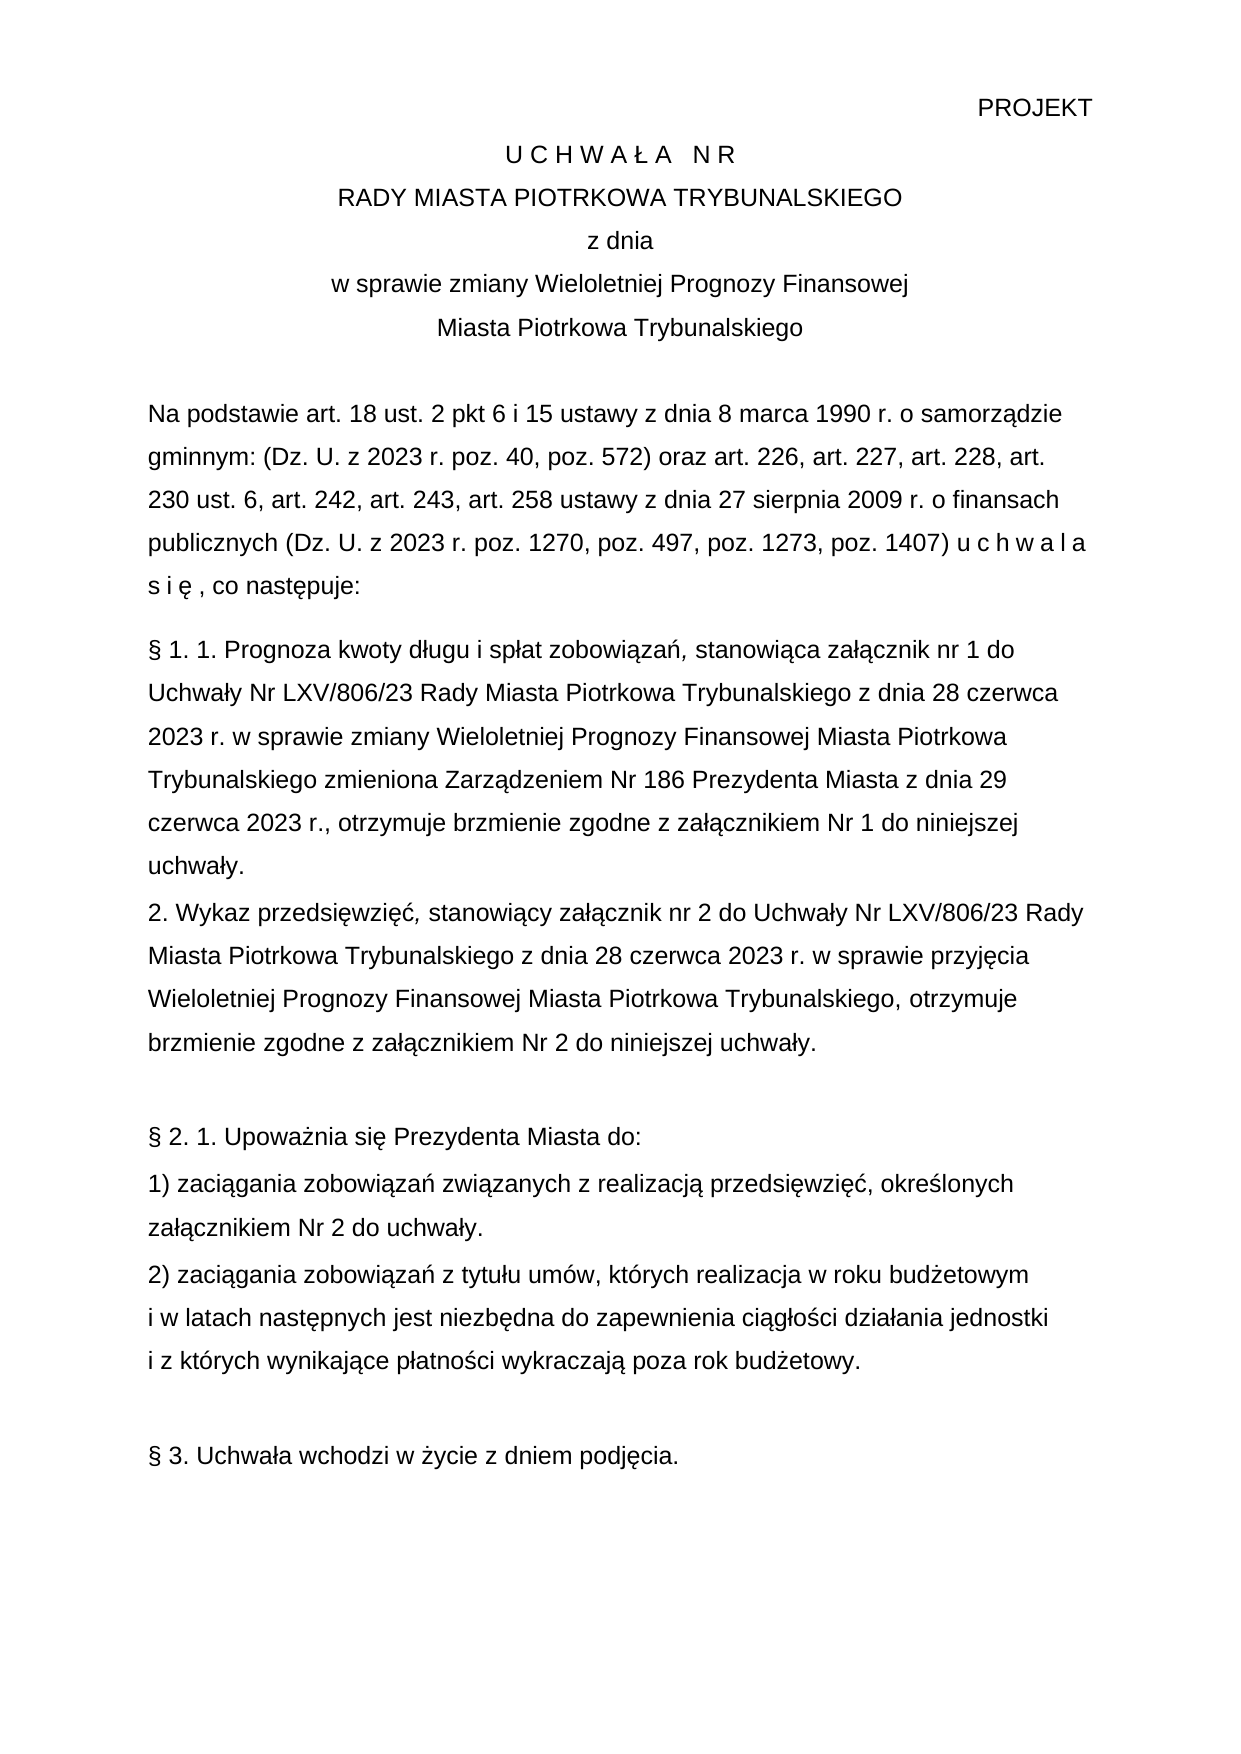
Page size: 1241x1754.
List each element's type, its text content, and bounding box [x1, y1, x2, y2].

text PROJEKT [148, 93, 1093, 122]
text Na podstawie art. 18 ust. 2 pkt 6 i 15 ustawy z dnia 8 marca 1990 r. o samorządzie gminnym: (Dz. U. z 2023 r. poz. 40, poz. 572) oraz art. 226, art. 227, art. 228, art. 230 ust. 6, art. 242, art. 243, art. 258 ustawy z dnia 27 sierpnia 2009 r. o finansach publicznych (Dz. U. z 2023 r. poz. 1270, poz. 497, poz. 1273, poz. 1407) uchwala się, co następuje: [148, 399, 1093, 600]
text z dnia [148, 226, 1093, 255]
text 1) zaciągania zobowiązań związanych z realizacją przedsięwzięć, określonych załącznikiem Nr 2 do uchwały. [148, 1169, 1093, 1241]
text U C H W A Ł A N R [148, 140, 1093, 169]
text RADY MIASTA PIOTRKOWA TRYBUNALSKIEGO [148, 183, 1093, 212]
text 2) zaciągania zobowiązań z tytułu umów, których realizacja w roku budżetowym i w latach następnych jest niezbędna do zapewnienia ciągłości działania jednostki i z których wynikające płatności wykraczają poza rok budżetowy. [148, 1260, 1093, 1375]
text § 2. 1. Upoważnia się Prezydenta Miasta do: [148, 1122, 1093, 1151]
text 2. Wykaz przedsięwzięć, stanowiący załącznik nr 2 do Uchwały Nr LXV/806/23 Rady Miasta Piotrkowa Trybunalskiego z dnia 28 czerwca 2023 r. w sprawie przyjęcia Wieloletniej Prognozy Finansowej Miasta Piotrkowa Trybunalskiego, otrzymuje brzmienie zgodne z załącznikiem Nr 2 do niniejszej uchwały. [148, 898, 1093, 1056]
text Miasta Piotrkowa Trybunalskiego [148, 313, 1093, 341]
text § 3. Uchwała wchodzi w życie z dniem podjęcia. [148, 1441, 1093, 1469]
text w sprawie zmiany Wieloletniej Prognozy Finansowej [148, 269, 1093, 298]
text § 1. 1. Prognoza kwoty długu i spłat zobowiązań, stanowiąca załącznik nr 1 do Uchwały Nr LXV/806/23 Rady Miasta Piotrkowa Trybunalskiego z dnia 28 czerwca 2023 r. w sprawie zmiany Wieloletniej Prognozy Finansowej Miasta Piotrkowa Trybunalskiego zmieniona Zarządzeniem Nr 186 Prezydenta Miasta z dnia 29 czerwca 2023 r., otrzymuje brzmienie zgodne z załącznikiem Nr 1 do niniejszej uchwały. [148, 635, 1093, 880]
